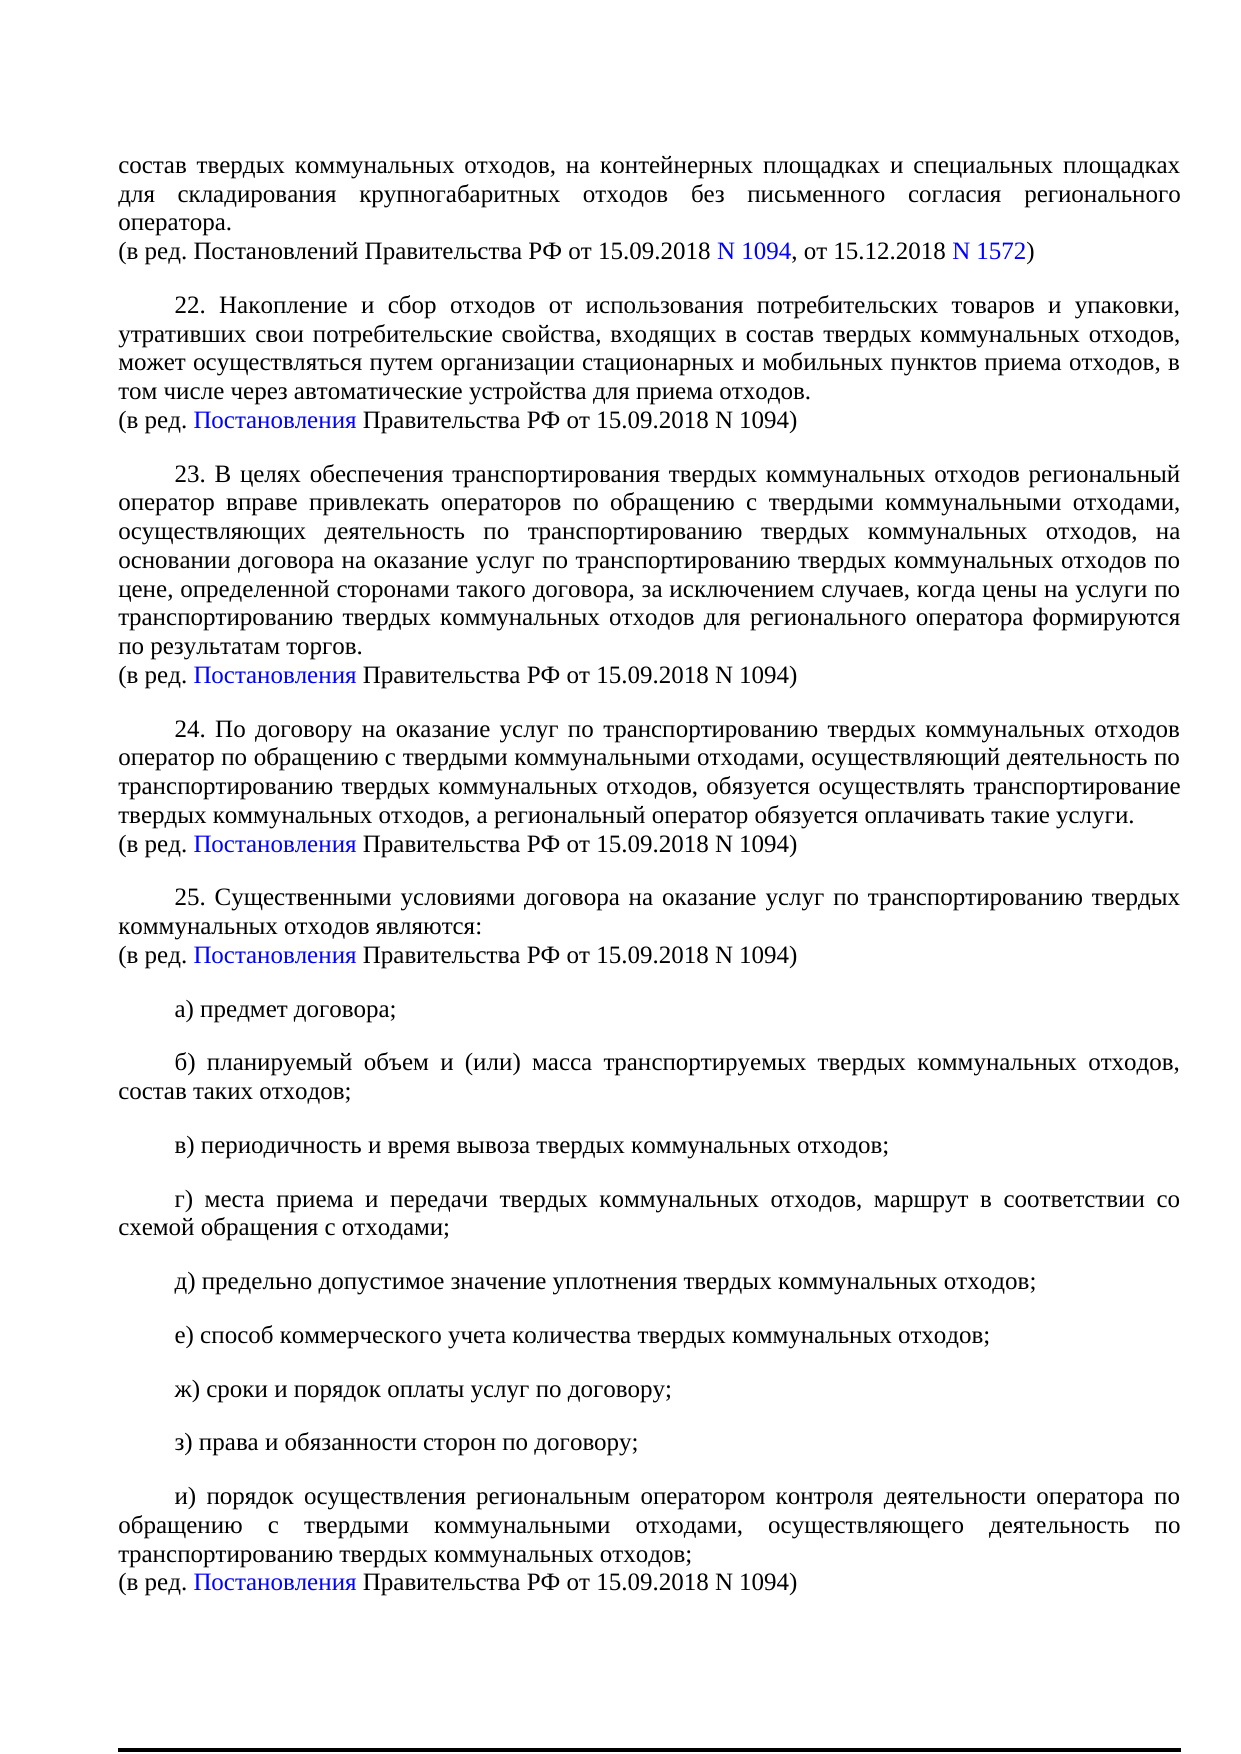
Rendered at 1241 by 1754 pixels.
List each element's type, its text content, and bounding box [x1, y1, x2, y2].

text г) места приема и передачи твердых коммунальных отходов, маршрут в соответствии со схемой обращения с отходами; [118, 1184, 1181, 1241]
text в) периодичность и время вывоза твердых коммунальных отходов; [118, 1130, 1181, 1159]
text б) планируемый объем и (или) масса транспортируемых твердых коммунальных отходов, состав таких отходов; [118, 1047, 1181, 1105]
text (в ред. Постановления Правительства РФ от 15.09.2018 N 1094) [118, 1567, 1181, 1596]
text (в ред. Постановления Правительства РФ от 15.09.2018 N 1094) [118, 405, 1181, 434]
text з) права и обязанности сторон по договору; [118, 1427, 1181, 1456]
text 23. В целях обеспечения транспортирования твердых коммунальных отходов региональный оператор вправе привлекать операторов по обращению с твердыми коммунальными отходами, осуществляющих деятельность по транспортированию твердых коммунальных отходов, на основании договора на оказание услуг по транспортированию твердых коммунальных отходов по цене, определенной сторонами такого договора, за исключением случаев, когда цены на услуги по транспортированию твердых коммунальных отходов для регионального оператора формируются по результатам торгов. [118, 459, 1181, 660]
text 25. Существенными условиями договора на оказание услуг по транспортированию твердых коммунальных отходов являются: [118, 882, 1181, 940]
text (в ред. Постановлений Правительства РФ от 15.09.2018 N 1094, от 15.12.2018 N 1572) [118, 236, 1181, 265]
text (в ред. Постановления Правительства РФ от 15.09.2018 N 1094) [118, 660, 1181, 689]
text е) способ коммерческого учета количества твердых коммунальных отходов; [118, 1320, 1181, 1349]
text 24. По договору на оказание услуг по транспортированию твердых коммунальных отходов оператор по обращению с твердыми коммунальными отходами, осуществляющий деятельность по транспортированию твердых коммунальных отходов, обязуется осуществлять транспортирование твердых коммунальных отходов, а региональный оператор обязуется оплачивать такие услуги. [118, 714, 1181, 829]
text и) порядок осуществления региональным оператором контроля деятельности оператора по обращению с твердыми коммунальными отходами, осуществляющего деятельность по транспортированию твердых коммунальных отходов; [118, 1481, 1181, 1567]
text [118, 150, 1181, 236]
text д) предельно допустимое значение уплотнения твердых коммунальных отходов; [118, 1266, 1181, 1295]
text (в ред. Постановления Правительства РФ от 15.09.2018 N 1094) [118, 940, 1181, 969]
text (в ред. Постановления Правительства РФ от 15.09.2018 N 1094) [118, 829, 1181, 857]
text ж) сроки и порядок оплаты услуг по договору; [118, 1374, 1181, 1402]
text а) предмет договора; [118, 994, 1181, 1022]
text 22. Накопление и сбор отходов от использования потребительских товаров и упаковки, утративших свои потребительские свойства, входящих в состав твердых коммунальных отходов, может осуществляться путем организации стационарных и мобильных пунктов приема отходов, в том числе через автоматические устройства для приема отходов. [118, 290, 1181, 405]
